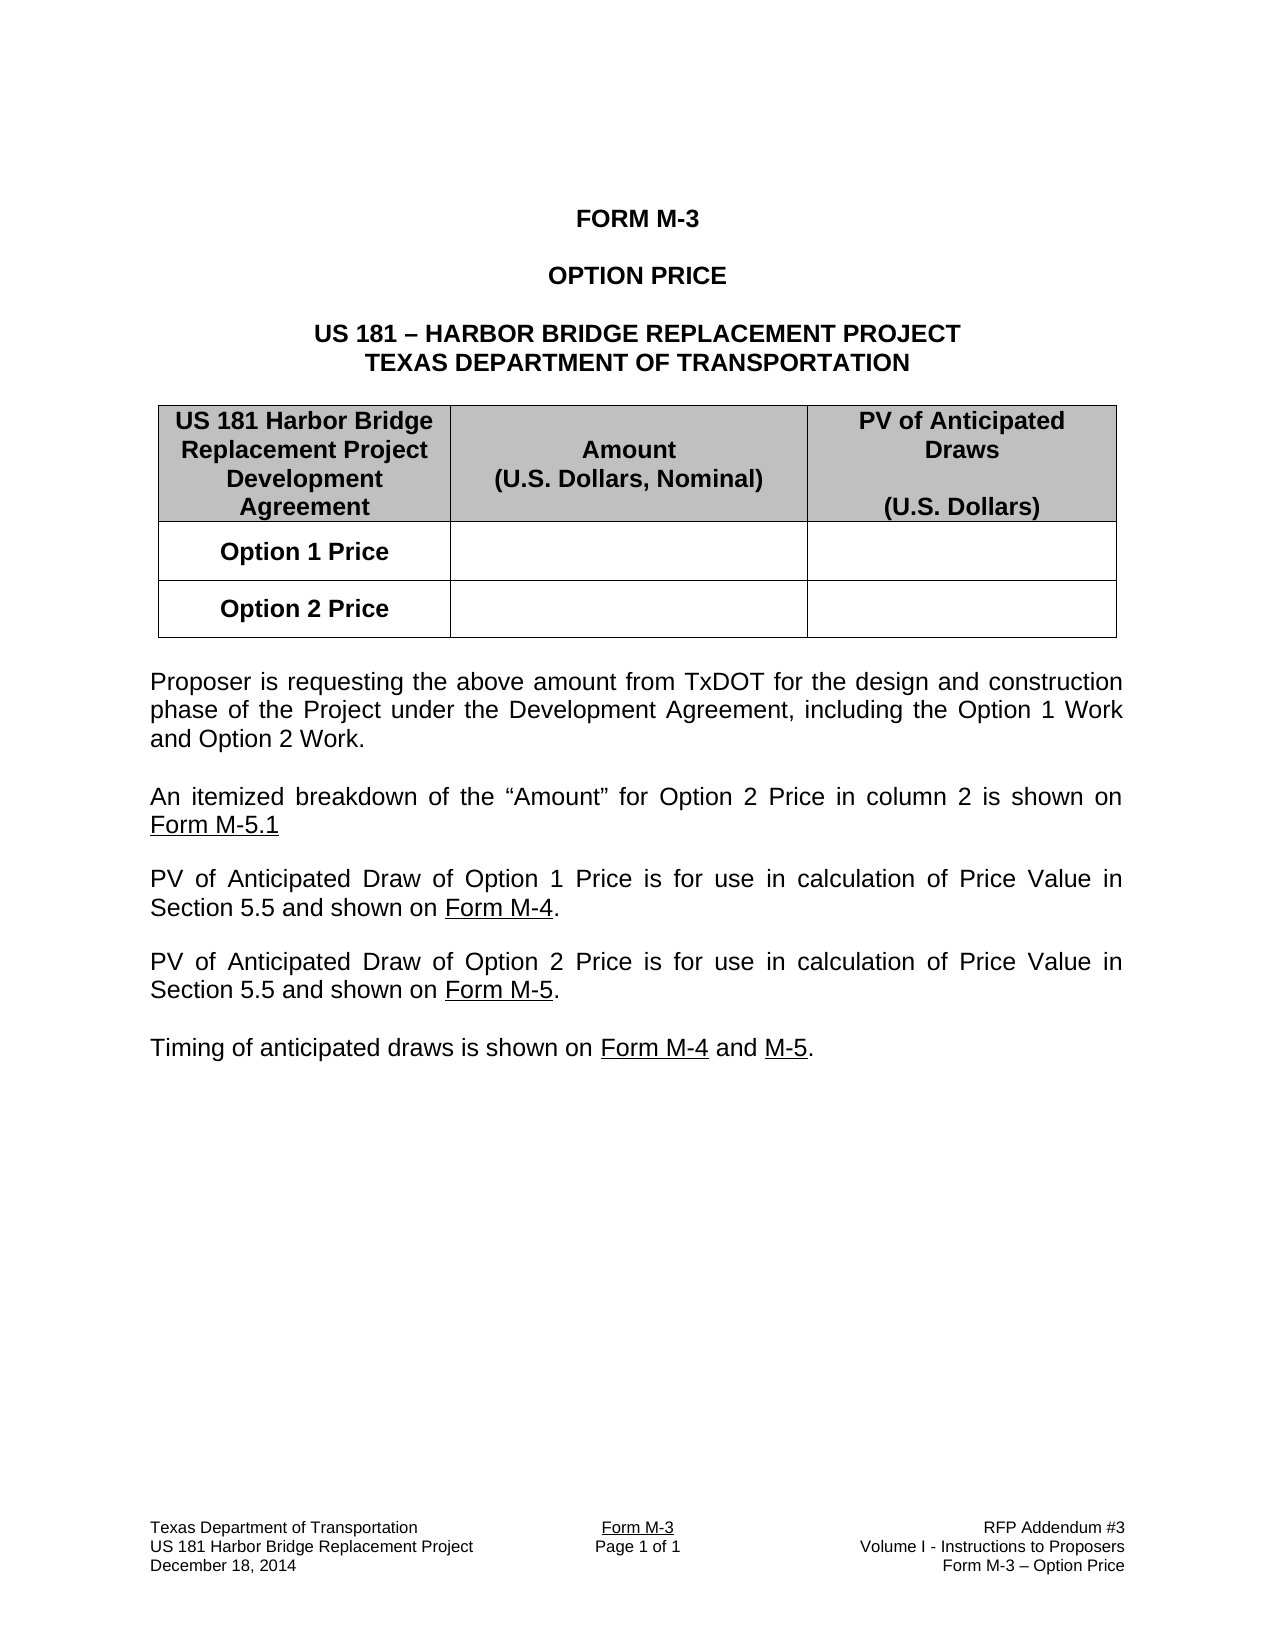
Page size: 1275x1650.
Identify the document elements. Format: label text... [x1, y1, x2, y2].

text An itemized breakdown of the “Amount” for Option 2 Price in column 2 is shown on Form M-5.1 [150, 781, 1125, 839]
text Texas Department of Transportation [150, 347, 1125, 376]
text PV of Anticipated Draw of Option 1 Price is for use in calculation of Price Value in Section 5.5 and shown on Form M-4. [150, 864, 1125, 921]
table_cell [451, 522, 807, 579]
table_header PV of Anticipated Draws (U.S. Dollars) [808, 406, 1116, 521]
text Proposer is requesting the above amount from TxDOT for the design and construction phase of the Project under the Development Agreement, including the Option 1 Work and Option 2 Work. [150, 666, 1125, 753]
table_cell [808, 581, 1116, 637]
table_cell Option 1 Price [159, 522, 450, 579]
table_cell [808, 522, 1116, 579]
table_header US 181 Harbor Bridge Replacement Project Development Agreement [159, 406, 450, 521]
table_cell Option 2 Price [159, 581, 450, 637]
text US 181 – Harbor Bridge REPLACEMENT Project [150, 319, 1125, 347]
text Timing of anticipated draws is shown on Form M-4 and M-5. [150, 1033, 1125, 1061]
table_cell [451, 581, 807, 637]
table_header Amount (U.S. Dollars, Nominal) [451, 406, 807, 521]
text OPTION PRICE [150, 261, 1125, 290]
text FORM M-3 [150, 204, 1125, 232]
text PV of Anticipated Draw of Option 2 Price is for use in calculation of Price Value in Section 5.5 and shown on Form M-5. [150, 946, 1125, 1004]
